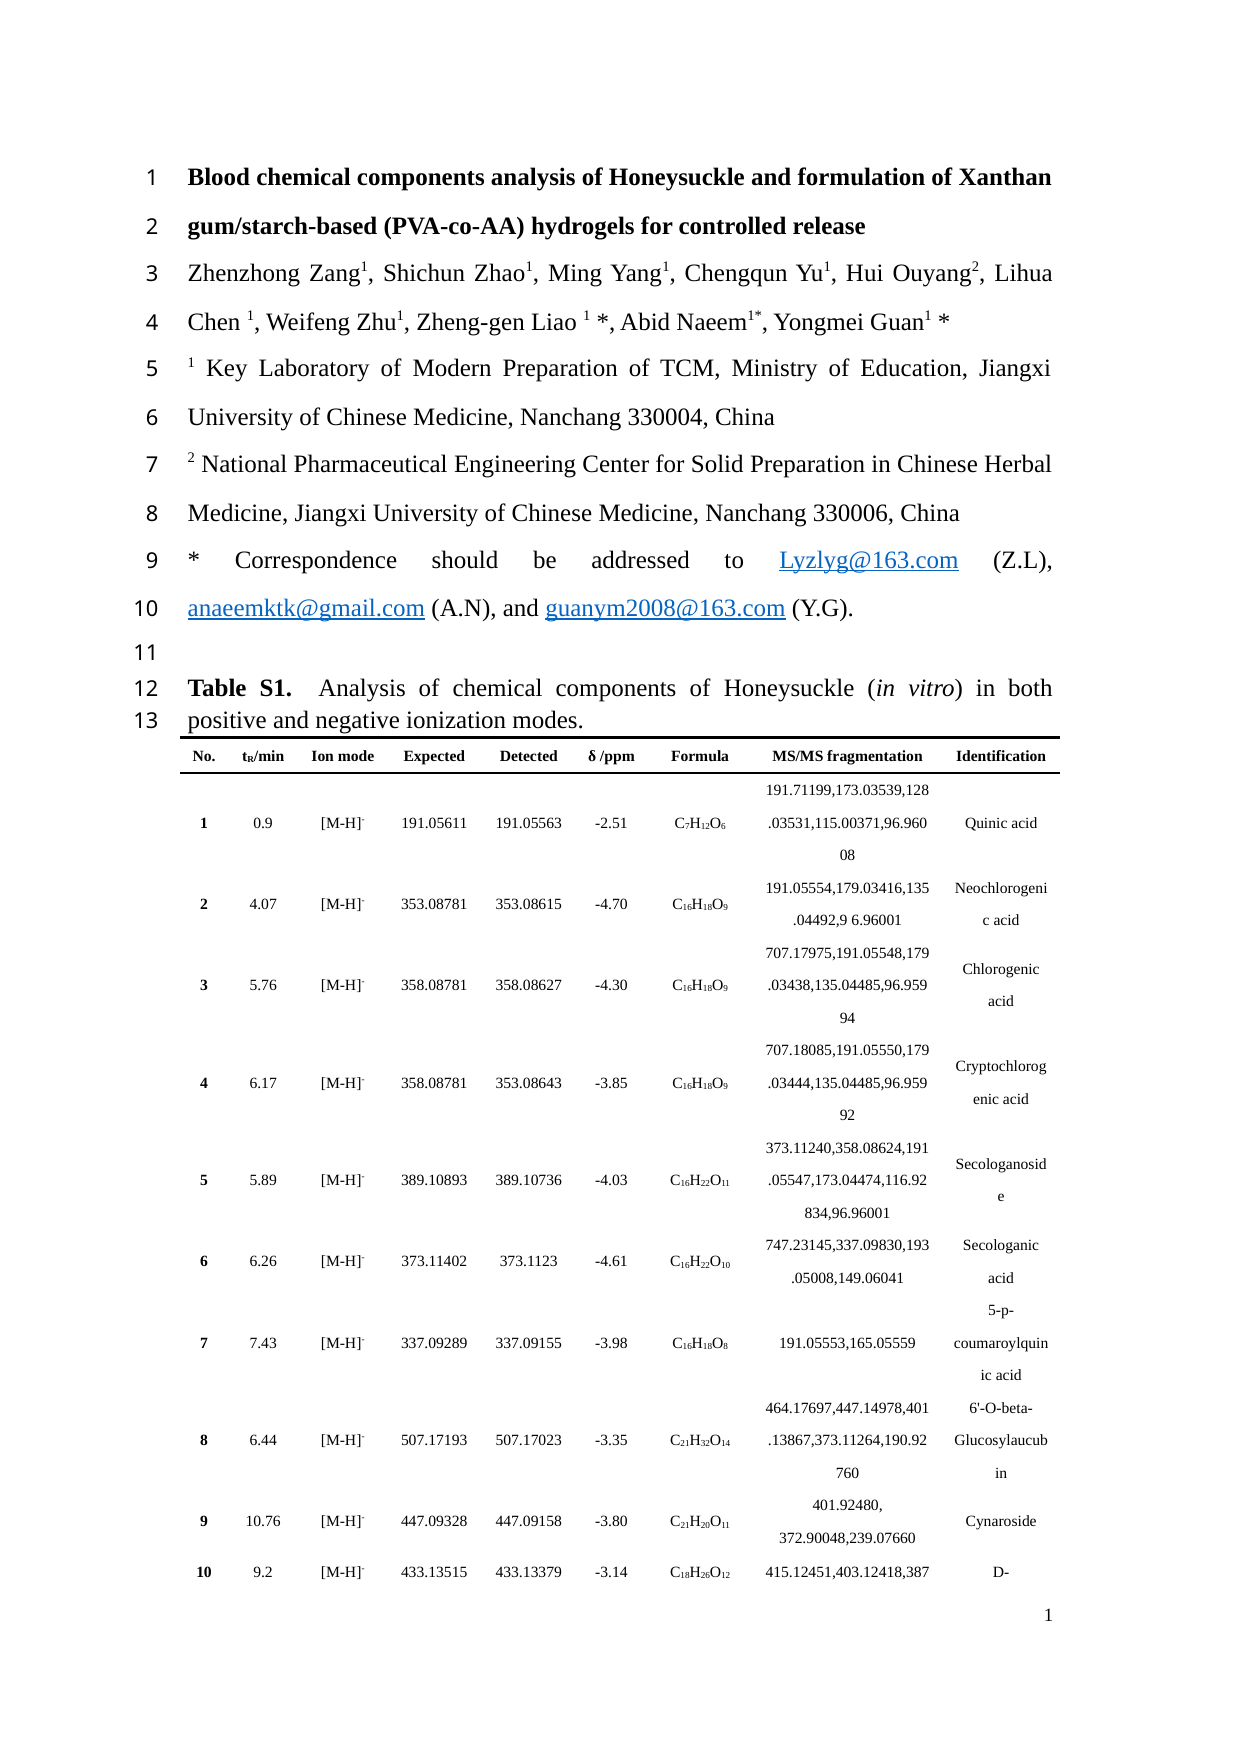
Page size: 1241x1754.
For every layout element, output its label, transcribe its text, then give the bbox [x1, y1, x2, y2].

table_cell 1 [180, 774, 227, 871]
table_cell -3.85 [576, 1034, 647, 1131]
table_cell 353.08615 [481, 871, 576, 936]
table_cell C18H26O12 [647, 1554, 753, 1590]
table_header Ion mode [298, 739, 387, 772]
table_cell -4.03 [576, 1131, 647, 1229]
table_cell C16H18O9 [647, 871, 753, 936]
table_cell 6.17 [228, 1034, 298, 1131]
table_cell Cryptochlorogenic acid [942, 1034, 1060, 1131]
text Blood chemical components analysis of Honeysuckle and formulation of Xanthan gum/starch-based (PVA-co-AA) hydrogels for controlled release [187, 160, 1053, 242]
table_cell [M-H]- [298, 1391, 387, 1489]
table_cell 447.09328 [387, 1489, 481, 1554]
table_cell Secologanic acid [942, 1229, 1060, 1294]
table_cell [942, 1554, 1060, 1590]
table_cell -4.30 [576, 936, 647, 1034]
table_header Detected [481, 739, 576, 772]
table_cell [753, 1554, 942, 1590]
table_cell 707.17975,191.05548,179.03438,135.04485,96.95994 [753, 936, 942, 1034]
table_cell C21H20O11 [647, 1489, 753, 1554]
table_cell 4.07 [228, 871, 298, 936]
table_cell [M-H]- [298, 1131, 387, 1229]
table_cell 7 [180, 1294, 227, 1391]
table_cell Secologanoside [942, 1131, 1060, 1229]
table_header Formula [647, 739, 753, 772]
table_cell 389.10893 [387, 1131, 481, 1229]
table_cell [M-H]- [298, 936, 387, 1034]
table_cell -4.61 [576, 1229, 647, 1294]
table_cell 433.13515 [387, 1554, 481, 1590]
table_cell 0.9 [228, 774, 298, 871]
table_cell 6 [180, 1229, 227, 1294]
table_cell Chlorogenic acid [942, 936, 1060, 1034]
table_cell 5-p-coumaroylquinic acid [942, 1294, 1060, 1391]
table_header tR/min [228, 739, 298, 772]
table_cell 373.11240,358.08624,191.05547,173.04474,116.92834,96.96001 [753, 1131, 942, 1229]
table_cell C16H22O10 [647, 1229, 753, 1294]
table_cell 373.11402 [387, 1229, 481, 1294]
table_cell 747.23145,337.09830,193.05008,149.06041 [753, 1229, 942, 1294]
table_cell 5.76 [228, 936, 298, 1034]
table_cell 191.71199,173.03539,128.03531,115.00371,96.96008 [753, 774, 942, 871]
table_cell 358.08781 [387, 936, 481, 1034]
table_cell 5.89 [228, 1131, 298, 1229]
table_cell C7H12O6 [647, 774, 753, 871]
table_cell 10 [180, 1554, 227, 1590]
table_cell 6.26 [228, 1229, 298, 1294]
table_cell 2 [180, 871, 227, 936]
table_cell -3.98 [576, 1294, 647, 1391]
table_cell 507.17023 [481, 1391, 576, 1489]
table_cell 358.08781 [387, 1034, 481, 1131]
table_cell 353.08781 [387, 871, 481, 936]
table_cell Neochlorogenic acid [942, 871, 1060, 936]
table_cell 3 [180, 936, 227, 1034]
table_cell 507.17193 [387, 1391, 481, 1489]
text Table S1. Analysis of chemical components of Honeysuckle (in vitro) in both positive and negative ionization modes. [187, 671, 1053, 736]
table_cell 191.05563 [481, 774, 576, 871]
table_header No. [180, 739, 227, 772]
table_cell 353.08643 [481, 1034, 576, 1131]
table_cell 6.44 [228, 1391, 298, 1489]
table_cell 5 [180, 1131, 227, 1229]
table_cell 8 [180, 1391, 227, 1489]
table_cell 7.43 [228, 1294, 298, 1391]
text 1 Key Laboratory of Modern Preparation of TCM, Ministry of Education, Jiangxi University of Chinese Medicine, Nanchang 330004, China [187, 352, 1053, 433]
table_header MS/MS fragmentation [753, 739, 942, 772]
text * Correspondence should be addressed to Lyzlyg@163.com (Z.L), anaeemktk@gmail.com (A.N), and guanym2008@163.com (Y.G). [187, 543, 1053, 624]
table_cell [M-H]- [298, 1554, 387, 1590]
table_cell 337.09155 [481, 1294, 576, 1391]
table_cell [M-H]- [298, 1294, 387, 1391]
table_cell 447.09158 [481, 1489, 576, 1554]
table_cell Quinic acid [942, 774, 1060, 871]
table_cell C16H18O8 [647, 1294, 753, 1391]
text Zhenzhong Zang1, Shichun Zhao1, Ming Yang1, Chengqun Yu1, Hui Ouyang2, Lihua Chen 1, Weifeng Zhu1, Zheng-gen Liao 1 *, Abid Naeem1*, Yongmei Guan1 * [187, 256, 1053, 337]
table_cell C21H32O14 [647, 1391, 753, 1489]
table_cell -3.14 [576, 1554, 647, 1590]
table_cell 373.1123 [481, 1229, 576, 1294]
table_cell 433.13379 [481, 1554, 576, 1590]
table_cell 358.08627 [481, 936, 576, 1034]
table_cell 464.17697,447.14978,401.13867,373.11264,190.92760 [753, 1391, 942, 1489]
table_cell 4 [180, 1034, 227, 1131]
table_cell [M-H]- [298, 871, 387, 936]
table_cell 9.2 [228, 1554, 298, 1590]
table_cell [M-H]- [298, 774, 387, 871]
table_cell -3.80 [576, 1489, 647, 1554]
table_cell 6'-O-beta-Glucosylaucubin [942, 1391, 1060, 1489]
table_cell C16H18O9 [647, 1034, 753, 1131]
table_cell -4.70 [576, 871, 647, 936]
table_cell 191.05553,165.05559 [753, 1294, 942, 1391]
table_cell 707.18085,191.05550,179.03444,135.04485,96.95992 [753, 1034, 942, 1131]
table_header δ /ppm [576, 739, 647, 772]
table_cell -3.35 [576, 1391, 647, 1489]
table_cell -2.51 [576, 774, 647, 871]
table_cell [M-H]- [298, 1489, 387, 1554]
table_cell [M-H]- [298, 1229, 387, 1294]
table_cell 337.09289 [387, 1294, 481, 1391]
table_cell 191.05554,179.03416,135.04492,9 6.96001 [753, 871, 942, 936]
table_cell 191.05611 [387, 774, 481, 871]
table_cell 389.10736 [481, 1131, 576, 1229]
table_cell C16H18O9 [647, 936, 753, 1034]
table_cell 401.92480, 372.90048,239.07660 [753, 1489, 942, 1554]
table_header Expected [387, 739, 481, 772]
table_cell 9 [180, 1489, 227, 1554]
text 2 National Pharmaceutical Engineering Center for Solid Preparation in Chinese Herbal Medicine, Jiangxi University of Chinese Medicine, Nanchang 330006, China [187, 447, 1053, 528]
table_cell 10.76 [228, 1489, 298, 1554]
table_cell [M-H]- [298, 1034, 387, 1131]
table_cell Cynaroside [942, 1489, 1060, 1554]
table_cell C16H22O11 [647, 1131, 753, 1229]
table_header Identification [942, 739, 1060, 772]
